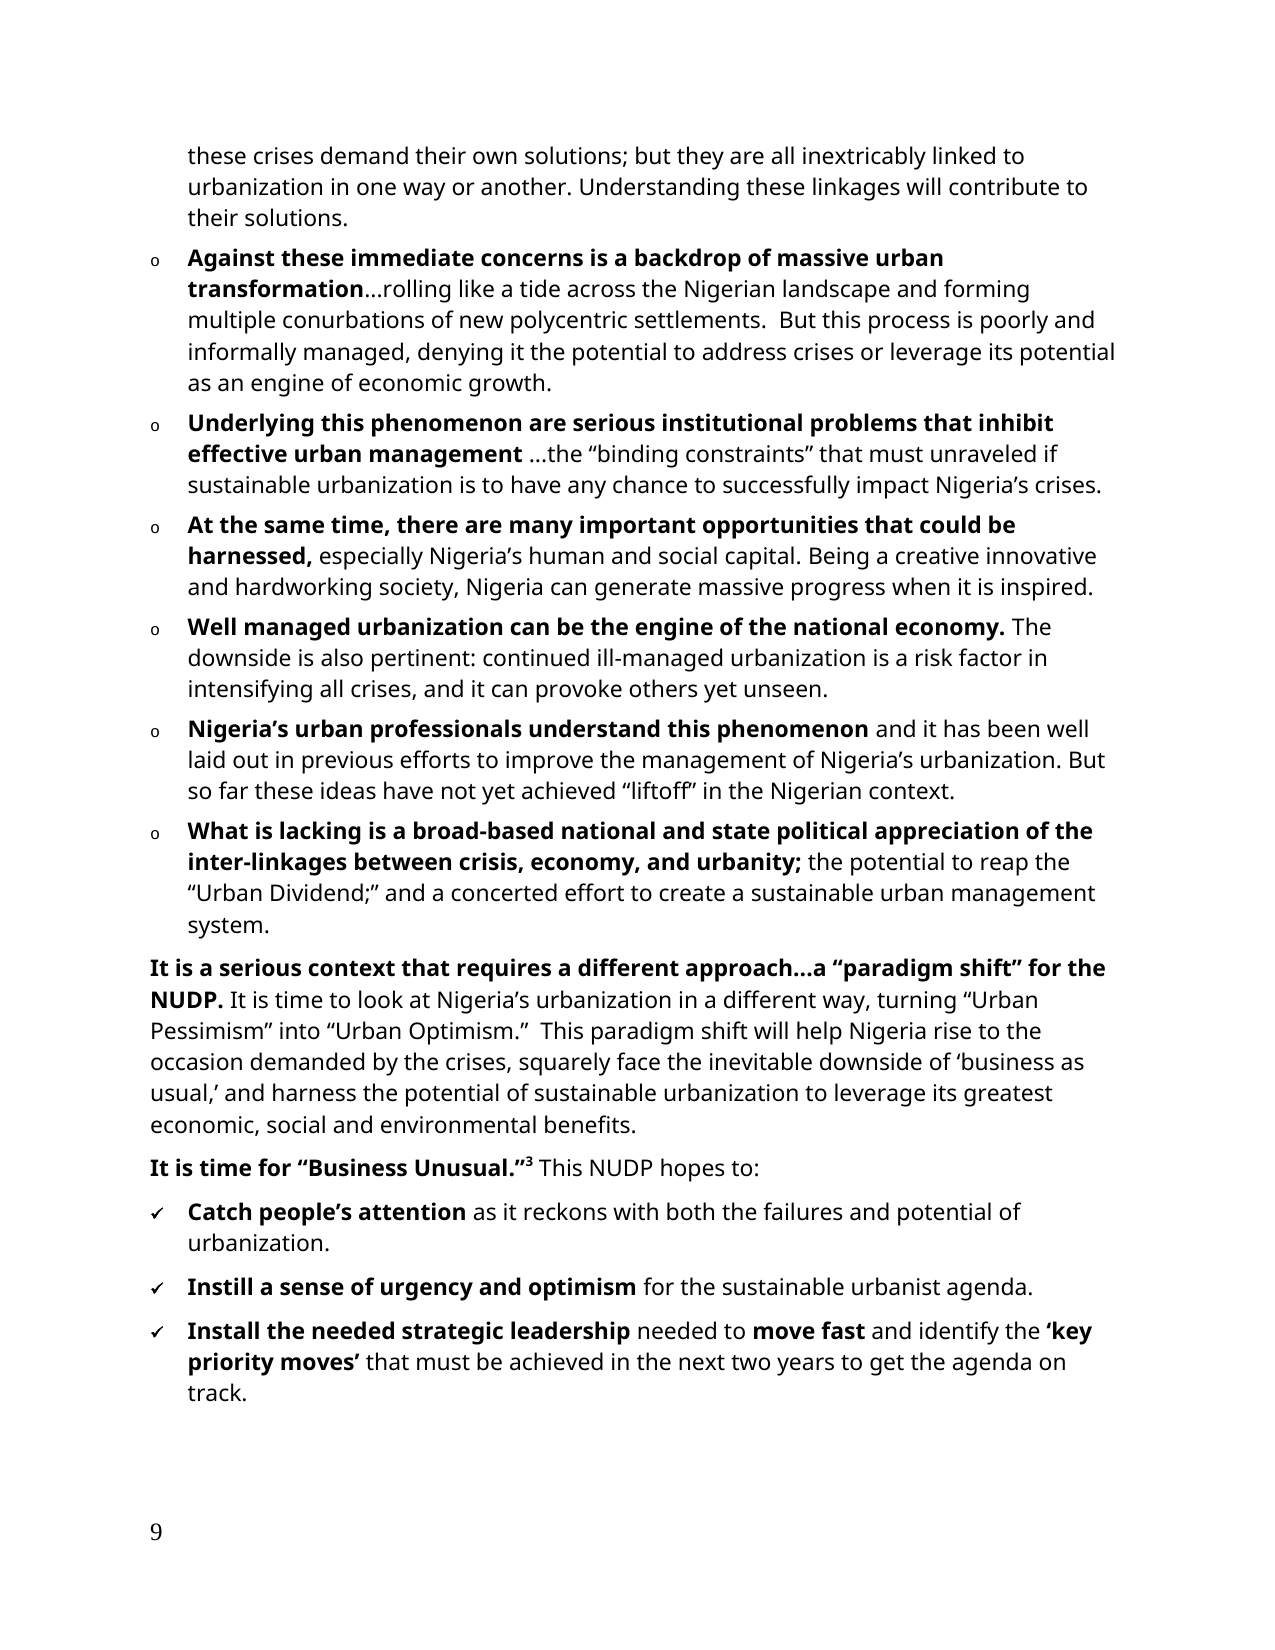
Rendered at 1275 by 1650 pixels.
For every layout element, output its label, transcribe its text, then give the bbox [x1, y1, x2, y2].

list Install the needed strategic leadership needed to move fast and identify the ‘key priority moves’ that must be achieved in the next two years to get the agenda on track. [150, 1315, 1125, 1409]
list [150, 140, 1125, 234]
text It is time for “Business Unusual.” This NUDP hopes to: [150, 1152, 1125, 1184]
list Underlying this phenomenon are serious institutional problems that inhibit effective urban management ...the “binding constraints” that must unraveled if sustainable urbanization is to have any chance to successfully impact Nigeria’s crises. [150, 407, 1125, 500]
text It is a serious context that requires a different approach...a “paradigm shift” for the NUDP. It is time to look at Nigeria’s urbanization in a different way, turning “Urban Pessimism” into “Urban Optimism.” This paradigm shift will help Nigeria rise to the occasion demanded by the crises, squarely face the inevitable downside of ‘business as usual,’ and harness the potential of sustainable urbanization to leverage its greatest economic, social and environmental benefits. [150, 952, 1125, 1140]
list Nigeria’s urban professionals understand this phenomenon and it has been well laid out in previous efforts to improve the management of Nigeria’s urbanization. But so far these ideas have not yet achieved “liftoff” in the Nigerian context. [150, 713, 1125, 807]
list Against these immediate concerns is a backdrop of massive urban transformation...rolling like a tide across the Nigerian landscape and forming multiple conurbations of new polycentric settlements. But this process is poorly and informally managed, denying it the potential to address crises or leverage its potential as an engine of economic growth. [150, 242, 1125, 398]
list At the same time, there are many important opportunities that could be harnessed, especially Nigeria’s human and social capital. Being a creative innovative and hardworking society, Nigeria can generate massive progress when it is inspired. [150, 509, 1125, 602]
list Instill a sense of urgency and optimism for the sustainable urbanist agenda. [150, 1271, 1125, 1302]
list What is lacking is a broad-based national and state political appreciation of the inter-linkages between crisis, economy, and urbanity; the potential to reap the “Urban Dividend;” and a concerted effort to create a sustainable urban management system. [150, 815, 1125, 940]
list Catch people’s attention as it reckons with both the failures and potential of urbanization. [150, 1196, 1125, 1259]
list Well managed urbanization can be the engine of the national economy. The downside is also pertinent: continued ill-managed urbanization is a risk factor in intensifying all crises, and it can provoke others yet unseen. [150, 611, 1125, 704]
